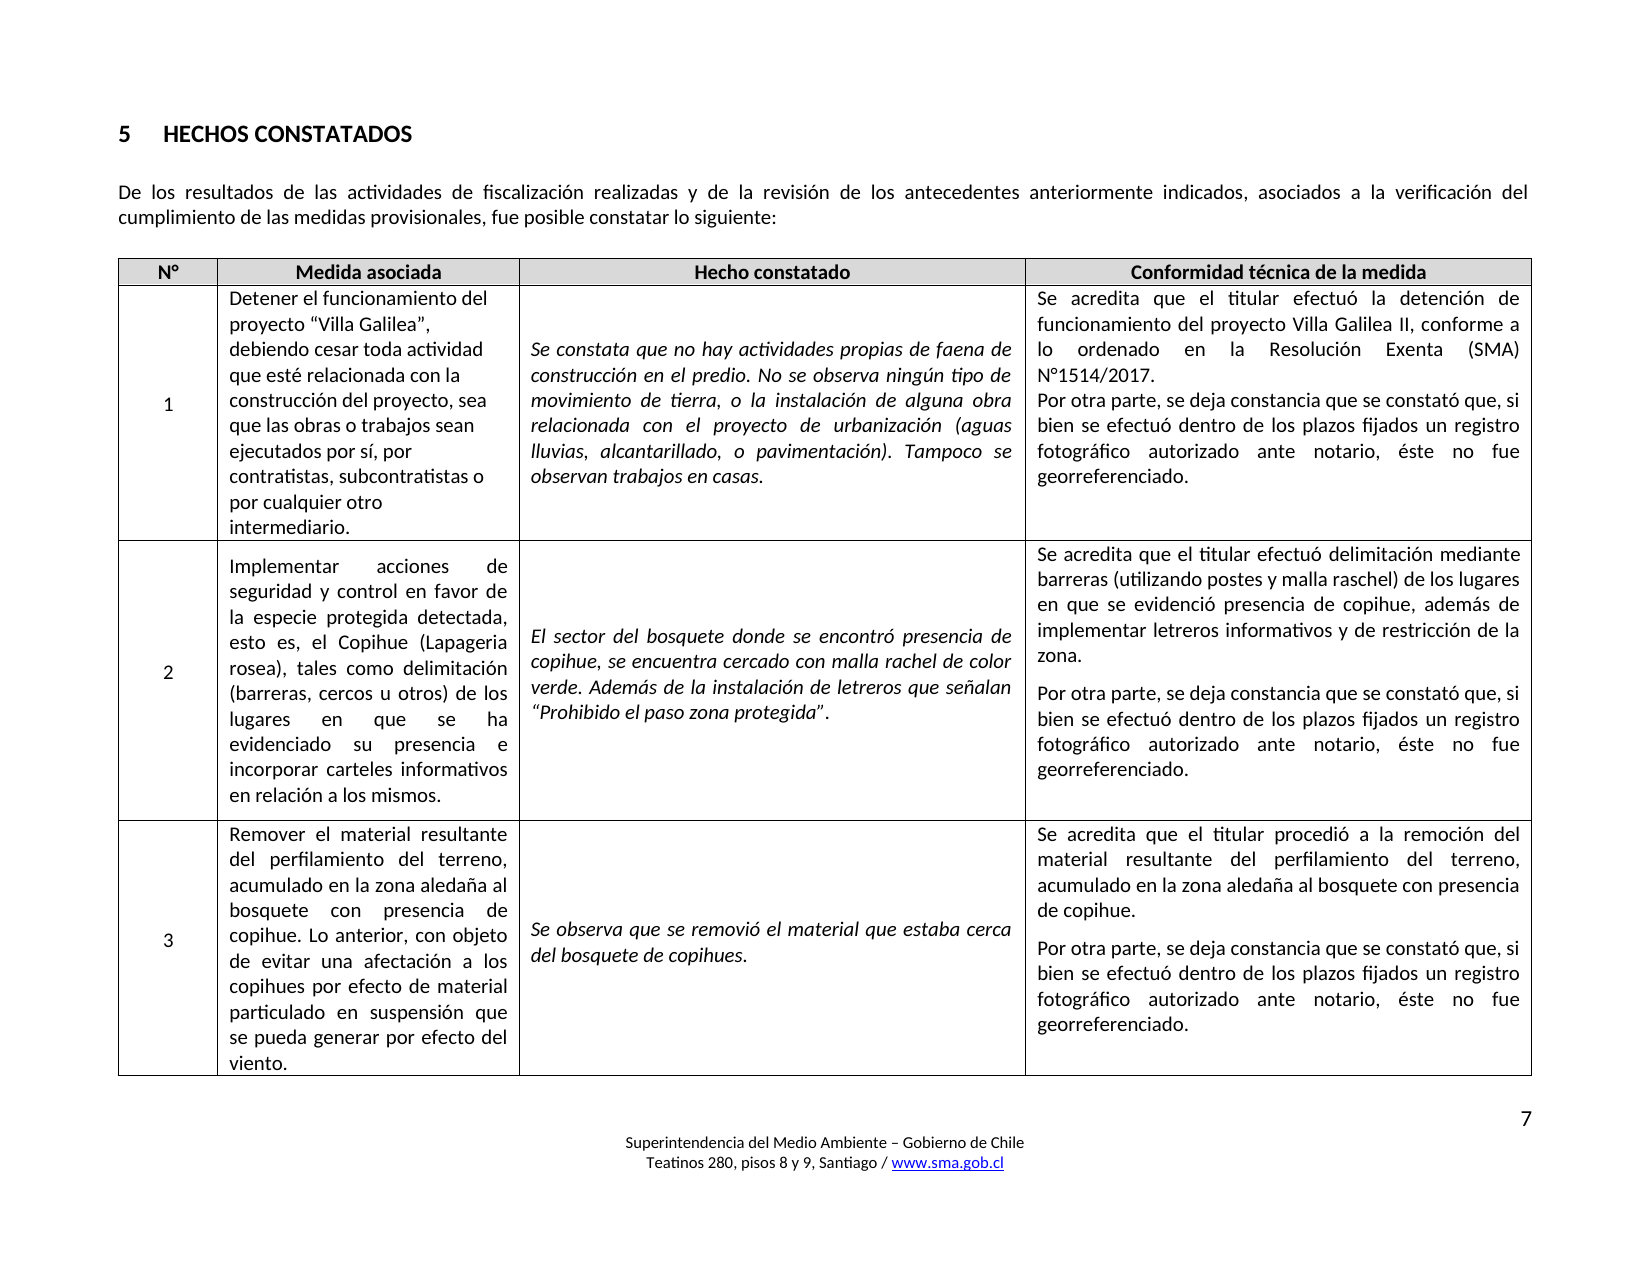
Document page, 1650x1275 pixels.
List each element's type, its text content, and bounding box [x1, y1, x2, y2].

table_header Hecho constatado [520, 259, 1025, 284]
table_cell 3 [119, 821, 217, 1075]
text De los resultados de las actividades de fiscalización realizadas y de la revisión de los antecedentes anteriormente indicados, asociados a la verificación del cumplimiento de las medidas provisionales, fue posible constatar lo siguiente: [118, 179, 1532, 230]
table_cell Se acredita que el titular efectuó la detención de funcionamiento del proyecto Villa Galilea II, conforme a lo ordenado en la Resolución Exenta (SMA) N°1514/2017. Por otra parte, se deja constancia que se constató que, si bien se efectuó dentro de los plazos fijados un registro fotográfico autorizado ante notario, éste no fue georreferenciado. [1026, 286, 1531, 540]
subtitle HECHOS CONSTATADOS [118, 118, 1532, 149]
table_header N° [119, 259, 217, 284]
table_cell Se acredita que el titular procedió a la remoción del material resultante del perfilamiento del terreno, acumulado en la zona aledaña al bosquete con presencia de copihue. Por otra parte, se deja constancia que se constató que, si bien se efectuó dentro de los plazos fijados un registro fotográfico autorizado ante notario, éste no fue georreferenciado. [1026, 821, 1531, 1075]
table_header Conformidad técnica de la medida [1026, 259, 1531, 284]
table_cell 2 [119, 541, 217, 820]
table_cell Remover el material resultante del perfilamiento del terreno, acumulado en la zona aledaña al bosquete con presencia de copihue. Lo anterior, con objeto de evitar una afectación a los copihues por efecto de material particulado en suspensión que se pueda generar por efecto del viento. [218, 821, 519, 1075]
table_cell Se constata que no hay actividades propias de faena de construcción en el predio. No se observa ningún tipo de movimiento de tierra, o la instalación de alguna obra relacionada con el proyecto de urbanización (aguas lluvias, alcantarillado, o pavimentación). Tampoco se observan trabajos en casas. [520, 286, 1025, 540]
table_cell El sector del bosquete donde se encontró presencia de copihue, se encuentra cercado con malla rachel de color verde. Además de la instalación de letreros que señalan “Prohibido el paso zona protegida”. [520, 541, 1025, 820]
table_cell Se acredita que el titular efectuó delimitación mediante barreras (utilizando postes y malla raschel) de los lugares en que se evidenció presencia de copihue, además de implementar letreros informativos y de restricción de la zona. Por otra parte, se deja constancia que se constató que, si bien se efectuó dentro de los plazos fijados un registro fotográfico autorizado ante notario, éste no fue georreferenciado. [1026, 541, 1531, 820]
table_cell 1 [119, 286, 217, 540]
table_cell Se observa que se removió el material que estaba cerca del bosquete de copihues. [520, 821, 1025, 1075]
table_header Medida asociada [218, 259, 519, 284]
table_cell Detener el funcionamiento del proyecto “Villa Galilea”, debiendo cesar toda actividad que esté relacionada con la construcción del proyecto, sea que las obras o trabajos sean ejecutados por sí, por contratistas, subcontratistas o por cualquier otro intermediario. [218, 286, 519, 540]
table_cell Implementar acciones de seguridad y control en favor de la especie protegida detectada, esto es, el Copihue (Lapageria rosea), tales como delimitación (barreras, cercos u otros) de los lugares en que se ha evidenciado su presencia e incorporar carteles informativos en relación a los mismos. [218, 541, 519, 820]
